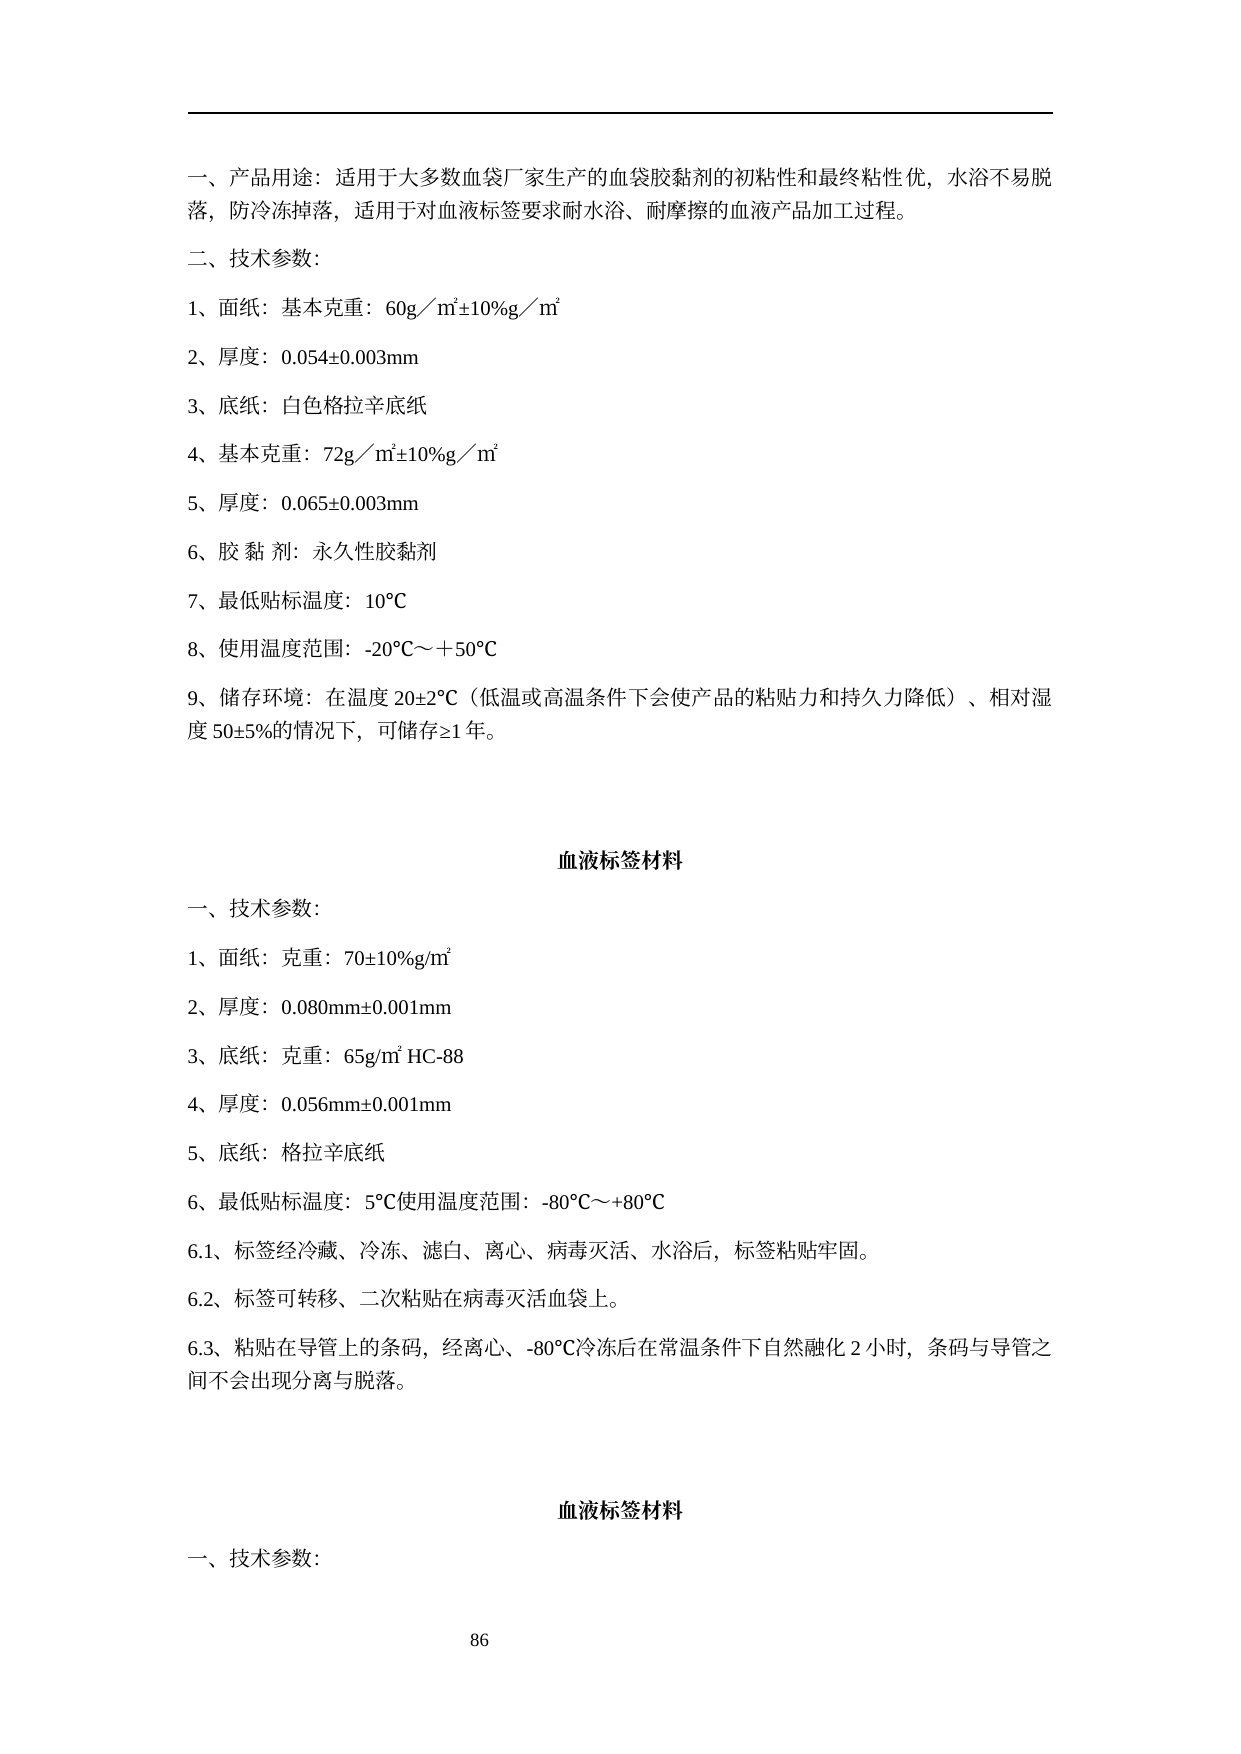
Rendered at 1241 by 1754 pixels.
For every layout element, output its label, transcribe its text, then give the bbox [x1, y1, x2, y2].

text 二、技术参数： [187, 243, 1053, 276]
text 9、储存环境：在温度20±2℃（低温或高温条件下会使产品的粘贴力和持久力降低）、相对湿度50±5%的情况下，可储存≥1年。 [187, 682, 1053, 747]
text 6.2、标签可转移、二次粘贴在病毒灭活血袋上。 [187, 1283, 1053, 1316]
text 6.1、标签经冷藏、冷冻、滤白、离心、病毒灭活、水浴后，标签粘贴牢固。 [187, 1234, 1053, 1267]
text 4、厚度：0.056mm±0.001mm [187, 1088, 1053, 1121]
text 一、技术参数： [187, 1543, 1053, 1576]
text 2、厚度：0.080mm±0.001mm [187, 991, 1053, 1023]
text 3、底纸：白色格拉辛底纸 [187, 389, 1053, 422]
text 8、使用温度范围：-20℃～＋50℃ [187, 633, 1053, 666]
text 7、最低贴标温度：10℃ [187, 584, 1053, 617]
text 4、基本克重：72g／㎡±10%g／㎡ [187, 438, 1053, 471]
text 一、技术参数： [187, 893, 1053, 926]
text 血液标签材料 [187, 1494, 1053, 1527]
text 6、最低贴标温度：5℃使用温度范围：-80℃～+80℃ [187, 1186, 1053, 1218]
text 一、产品用途：适用于大多数血袋厂家生产的血袋胶黏剂的初粘性和最终粘性优，水浴不易脱落，防冷冻掉落，适用于对血液标签要求耐水浴、耐摩擦的血液产品加工过程。 [187, 162, 1053, 227]
text 3、底纸：克重：65g/㎡ HC-88 [187, 1039, 1053, 1072]
text 6.3、粘贴在导管上的条码，经离心、-80℃冷冻后在常温条件下自然融化2小时，条码与导管之间不会出现分离与脱落。 [187, 1332, 1053, 1397]
text 1、面纸：克重：70±10%g/㎡ [187, 942, 1053, 974]
text 5、底纸：格拉辛底纸 [187, 1137, 1053, 1169]
text 血液标签材料 [187, 844, 1053, 877]
text 2、厚度：0.054±0.003mm [187, 341, 1053, 373]
text 6、胶 黏 剂：永久性胶黏剂 [187, 536, 1053, 568]
text 5、厚度：0.065±0.003mm [187, 487, 1053, 519]
text 1、面纸：基本克重：60g／㎡±10%g／㎡ [187, 292, 1053, 324]
